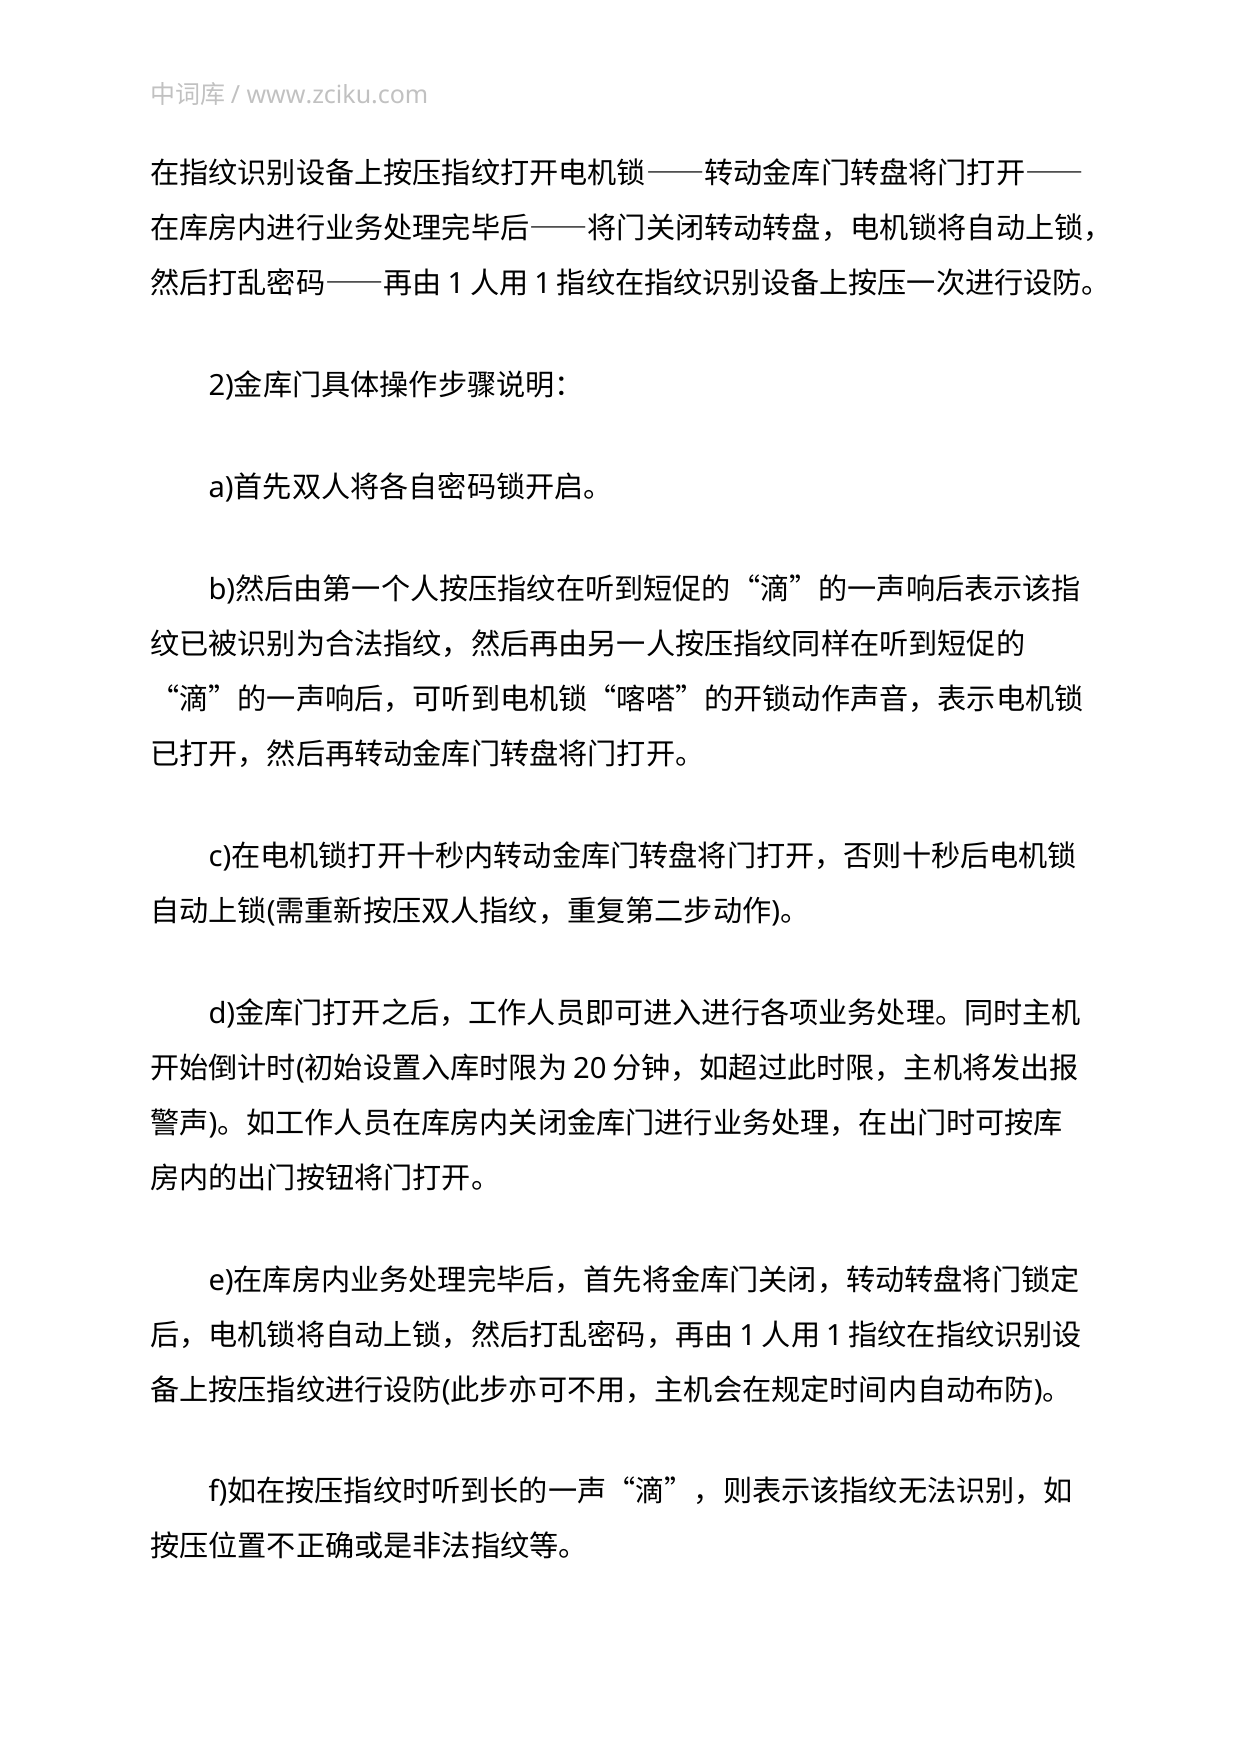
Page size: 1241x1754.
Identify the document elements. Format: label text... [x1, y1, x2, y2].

text b)然后由第一个人按压指纹在听到短促的“滴”的一声响后表示该指纹已被识别为合法指纹，然后再由另一人按压指纹同样在听到短促的“滴”的一声响后，可听到电机锁“喀嗒”的开锁动作声音，表示电机锁已打开，然后再转动金库门转盘将门打开。 [150, 566, 1090, 773]
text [150, 150, 1090, 302]
text e)在库房内业务处理完毕后，首先将金库门关闭，转动转盘将门锁定后，电机锁将自动上锁，然后打乱密码，再由1人用1指纹在指纹识别设备上按压指纹进行设防(此步亦可不用，主机会在规定时间内自动布防)。 [150, 1256, 1090, 1408]
text c)在电机锁打开十秒内转动金库门转盘将门打开，否则十秒后电机锁自动上锁(需重新按压双人指纹，重复第二步动作)。 [150, 832, 1090, 930]
text d)金库门打开之后，工作人员即可进入进行各项业务处理。同时主机开始倒计时(初始设置入库时限为20分钟，如超过此时限，主机将发出报警声)。如工作人员在库房内关闭金库门进行业务处理，在出门时可按库房内的出门按钮将门打开。 [150, 989, 1090, 1197]
text a)首先双人将各自密码锁开启。 [150, 464, 1090, 506]
text f)如在按压指纹时听到长的一声“滴”，则表示该指纹无法识别，如按压位置不正确或是非法指纹等。 [150, 1468, 1090, 1565]
text 2)金库门具体操作步骤说明： [150, 362, 1090, 404]
